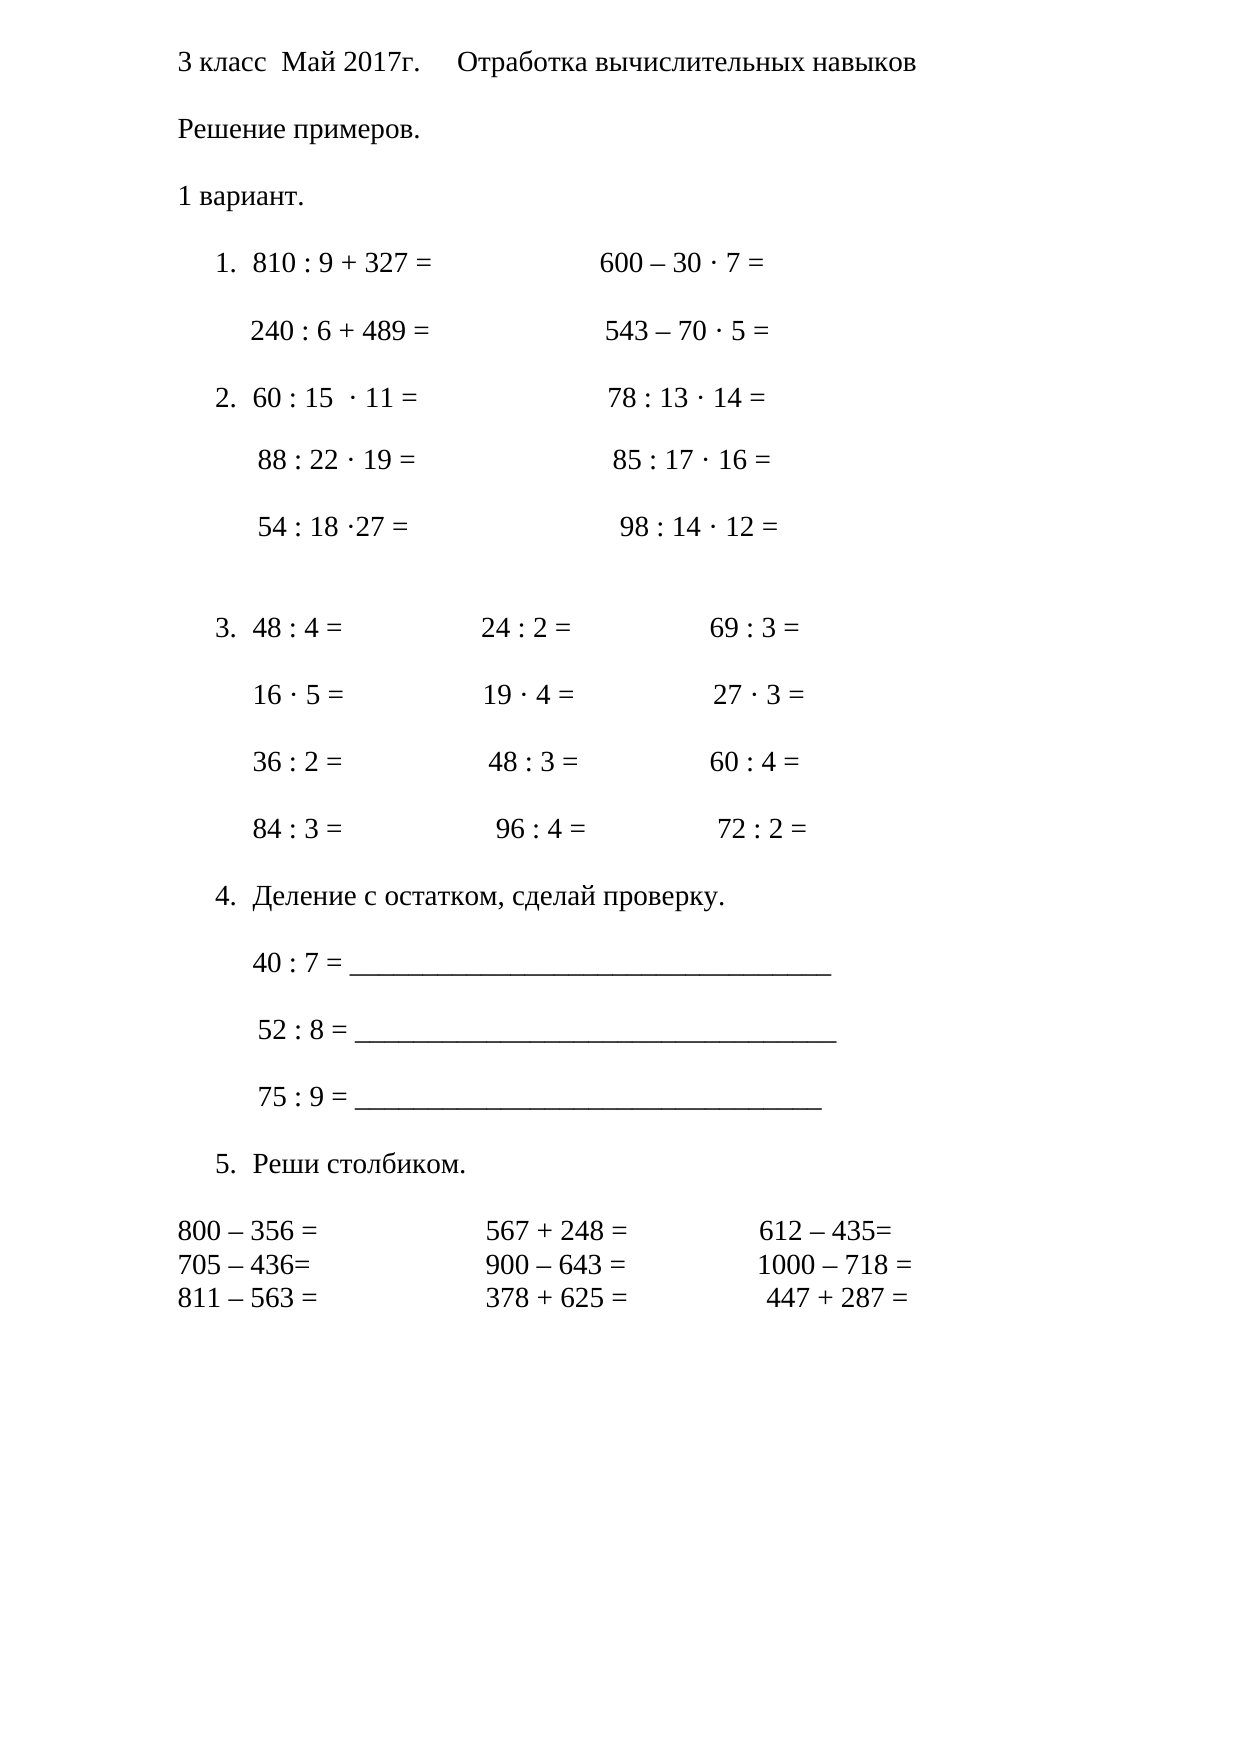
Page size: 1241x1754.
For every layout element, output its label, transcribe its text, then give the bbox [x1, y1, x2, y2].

list Реши столбиком. [215, 1146, 1152, 1180]
list 60 : 15 · 11 = 78 : 13 · 14 = [215, 380, 1152, 413]
text 54 : 18 ·27 = 98 : 14 · 12 = [177, 509, 1152, 543]
text 40 : 7 = _________________________________ [252, 945, 1152, 979]
text 52 : 8 = _________________________________ [177, 1012, 1152, 1046]
text 3 класс Май 2017г. Отработка вычислительных навыков [177, 44, 1152, 78]
text 800 – 356 = 567 + 248 = 612 – 435= [177, 1213, 1152, 1247]
list 810 : 9 + 327 = 600 – 30 · 7 = [215, 246, 1152, 279]
list 48 : 4 = 24 : 2 = 69 : 3 = [215, 610, 1152, 643]
text 84 : 3 = 96 : 4 = 72 : 2 = [252, 811, 1152, 844]
text 705 – 436= 900 – 643 = 1000 – 718 = [177, 1247, 1152, 1281]
text 88 : 22 · 19 = 85 : 17 · 16 = [177, 442, 1152, 476]
text 75 : 9 = ________________________________ [177, 1079, 1152, 1113]
text 36 : 2 = 48 : 3 = 60 : 4 = [252, 744, 1152, 777]
text 240 : 6 + 489 = 543 – 70 · 5 = [177, 313, 1152, 346]
list Деление с остатком, сделай проверку. [215, 878, 1152, 912]
text Решение примеров. [177, 111, 1152, 145]
text 1 вариант. [177, 178, 1152, 212]
text 16 · 5 = 19 · 4 = 27 · 3 = [252, 677, 1152, 710]
text 811 – 563 = 378 + 625 = 447 + 287 = [177, 1281, 1152, 1314]
